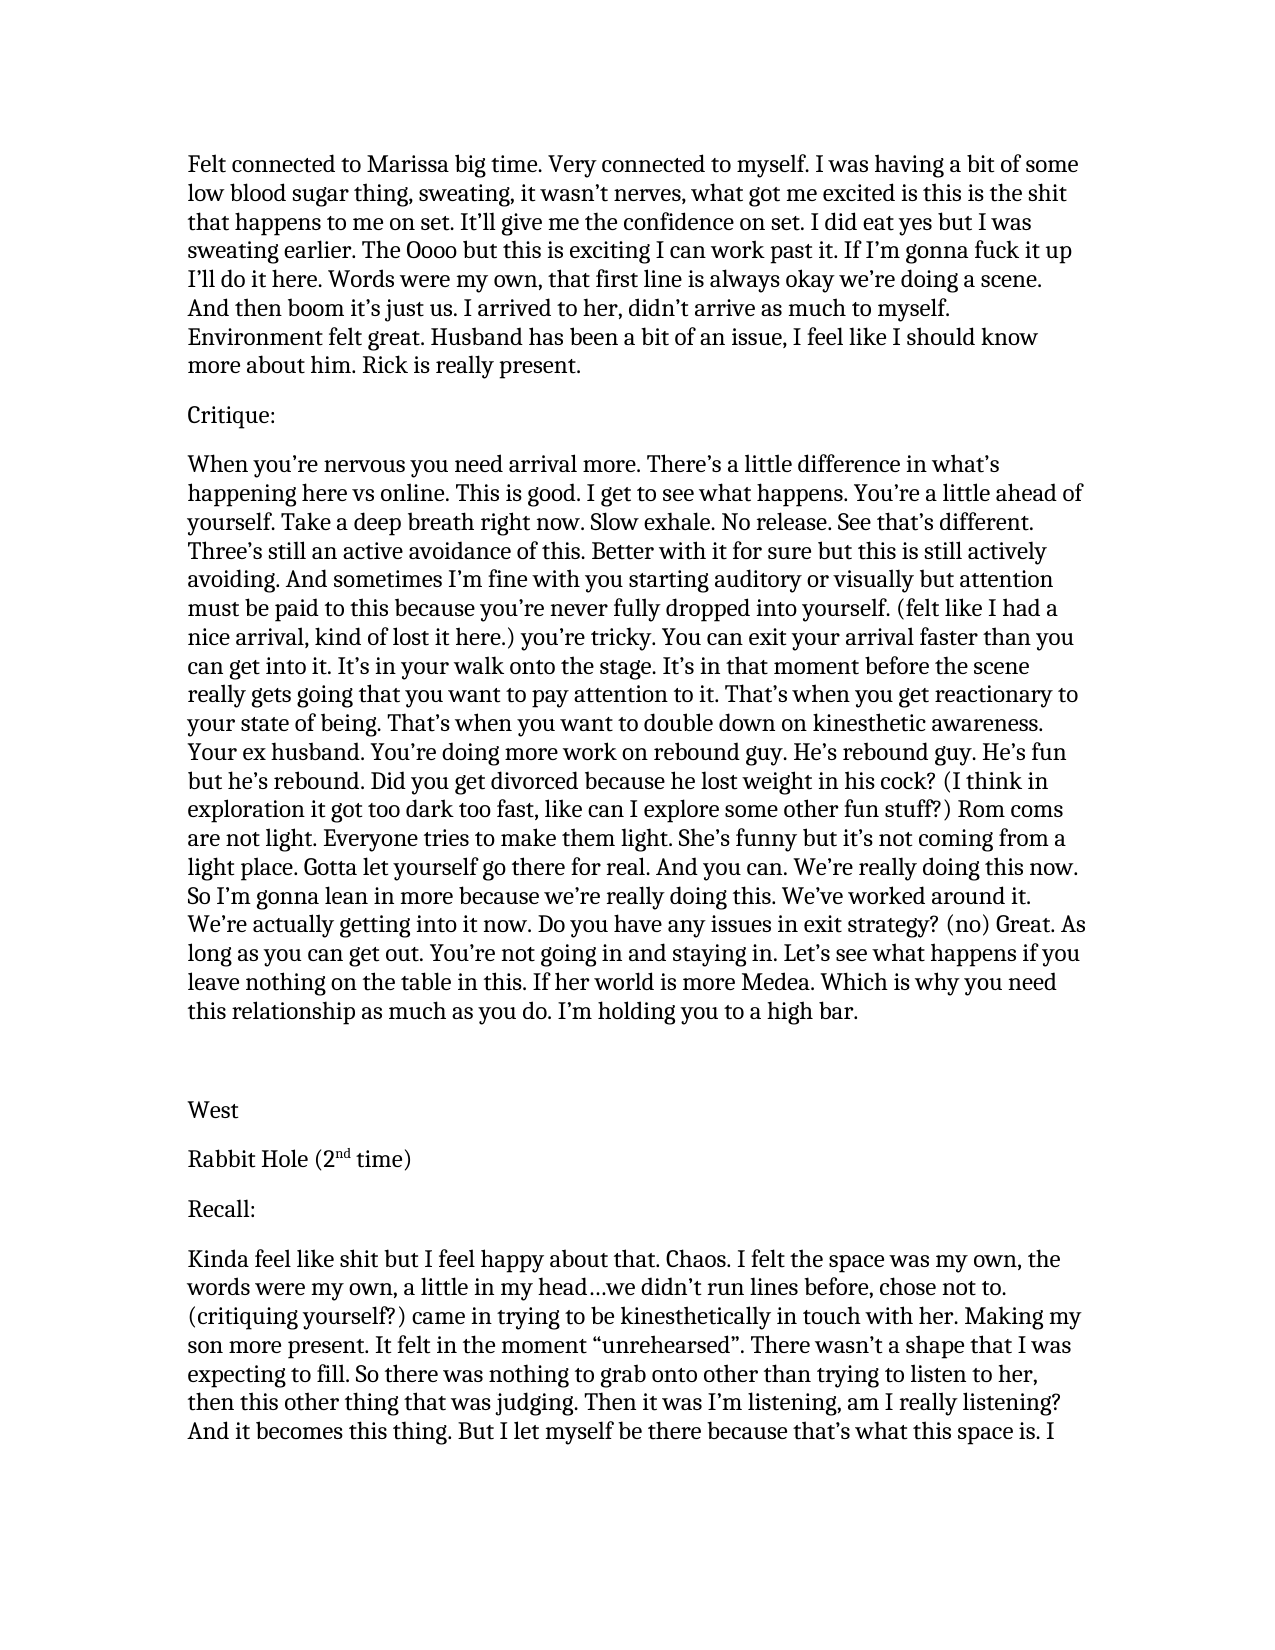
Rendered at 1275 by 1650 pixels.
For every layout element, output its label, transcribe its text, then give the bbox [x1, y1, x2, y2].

text When you’re nervous you need arrival more. There’s a little difference in what’s happening here vs online. This is good. I get to see what happens. You’re a little ahead of yourself. Take a deep breath right now. Slow exhale. No release. See that’s different. Three’s still an active avoidance of this. Better with it for sure but this is still actively avoiding. And sometimes I’m fine with you starting auditory or visually but attention must be paid to this because you’re never fully dropped into yourself. (felt like I had a nice arrival, kind of lost it here.) you’re tricky. You can exit your arrival faster than you can get into it. It’s in your walk onto the stage. It’s in that moment before the scene really gets going that you want to pay attention to it. That’s when you get reactionary to your state of being. That’s when you want to double down on kinesthetic awareness. Your ex husband. You’re doing more work on rebound guy. He’s rebound guy. He’s fun but he’s rebound. Did you get divorced because he lost weight in his cock? (I think in exploration it got too dark too fast, like can I explore some other fun stuff?) Rom coms are not light. Everyone tries to make them light. She’s funny but it’s not coming from a light place. Gotta let yourself go there for real. And you can. We’re really doing this now. So I’m gonna lean in more because we’re really doing this. We’ve worked around it. We’re actually getting into it now. Do you have any issues in exit strategy? (no) Great. As long as you can get out. You’re not going in and staying in. Let’s see what happens if you leave nothing on the table in this. If her world is more Medea. Which is why you need this relationship as much as you do. I’m holding you to a high bar. [187, 450, 1087, 1025]
text Rabbit Hole (2nd time) [187, 1145, 1087, 1174]
text West [187, 1096, 1087, 1124]
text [187, 1244, 1087, 1446]
text Critique: [187, 401, 1087, 429]
text Recall: [187, 1195, 1087, 1224]
text Felt connected to Marissa big time. Very connected to myself. I was having a bit of some low blood sugar thing, sweating, it wasn’t nerves, what got me excited is this is the shit that happens to me on set. It’ll give me the confidence on set. I did eat yes but I was sweating earlier. The Oooo but this is exciting I can work past it. If I’m gonna fuck it up I’ll do it here. Words were my own, that first line is always okay we’re doing a scene. And then boom it’s just us. I arrived to her, didn’t arrive as much to myself. Environment felt great. Husband has been a bit of an issue, I feel like I should know more about him. Rick is really present. [187, 150, 1087, 380]
